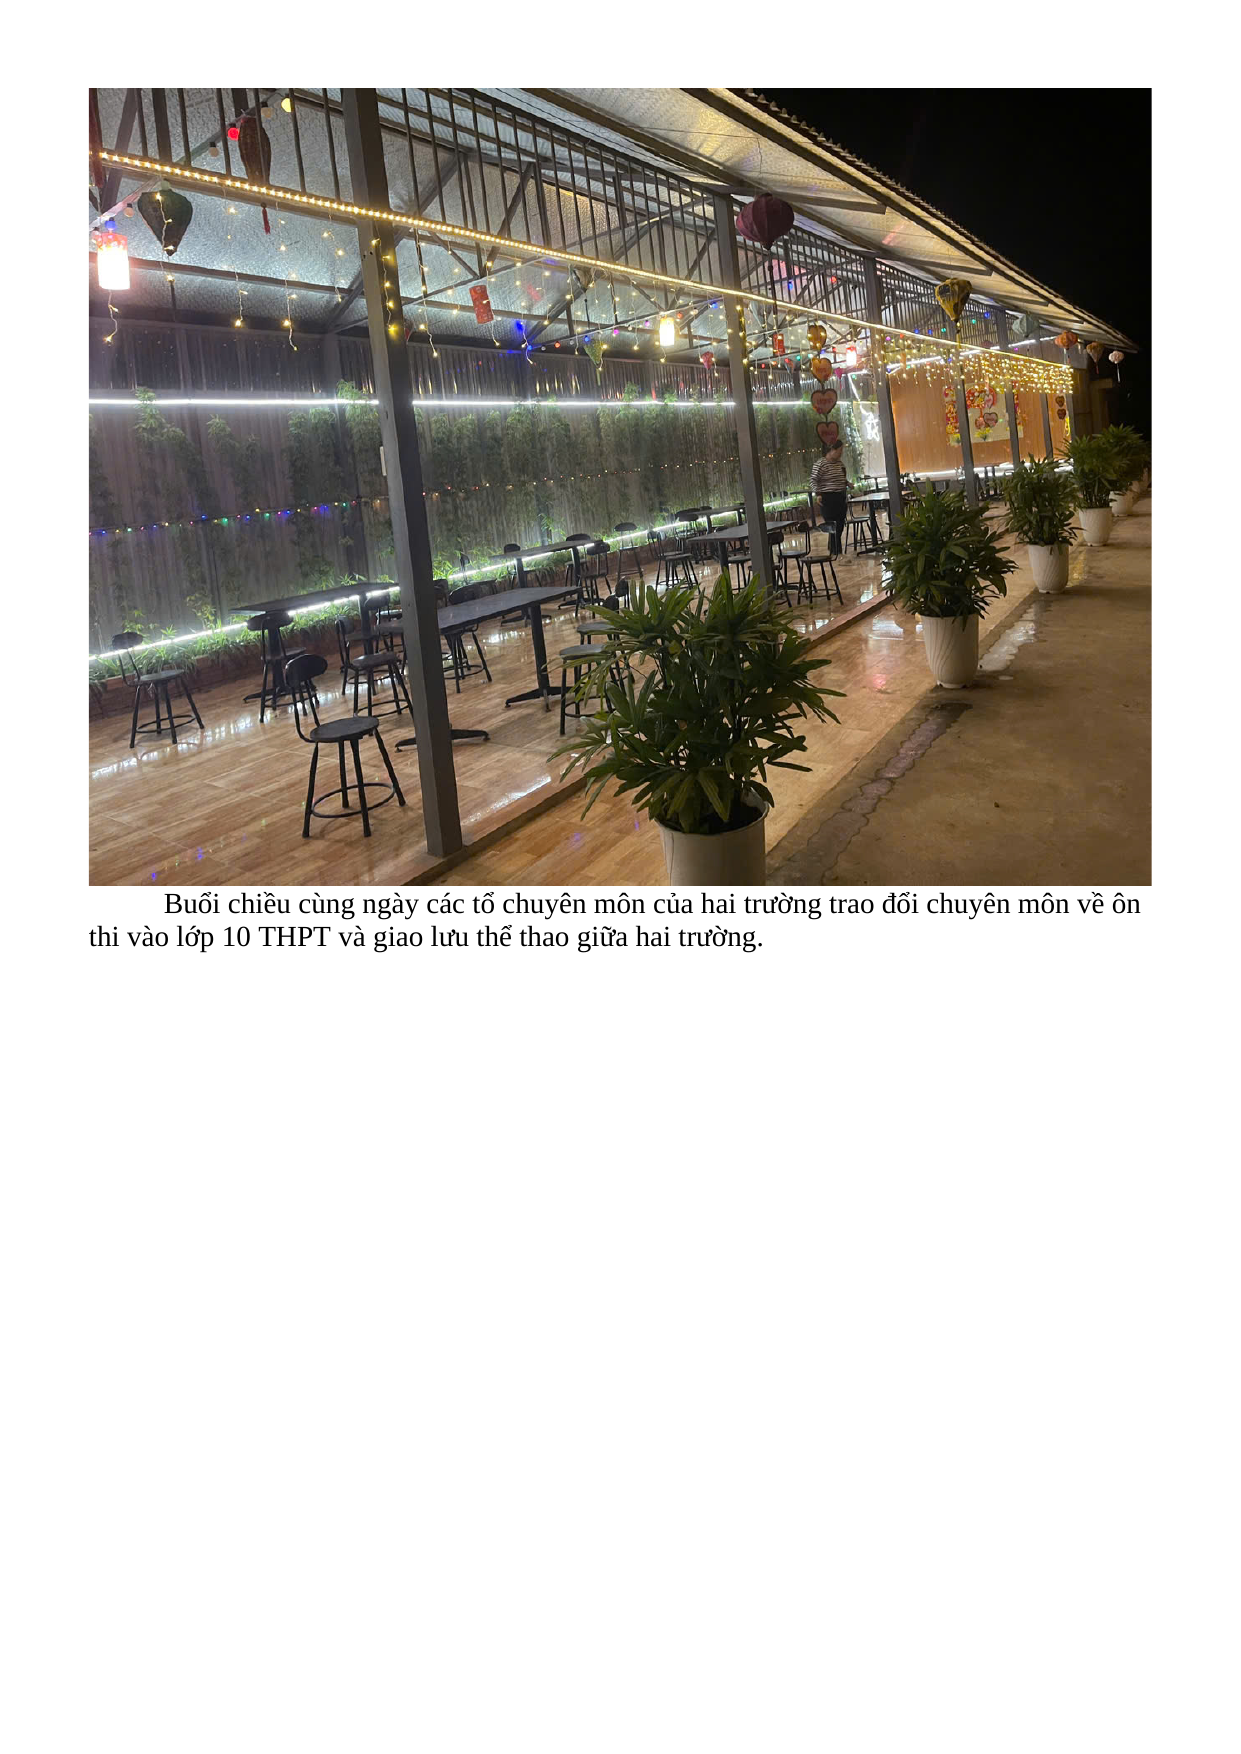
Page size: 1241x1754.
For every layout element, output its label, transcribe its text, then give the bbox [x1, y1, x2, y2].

text Buổi chiều cùng ngày các tổ chuyên môn của hai trường trao đổi chuyên môn về ôn thi vào lớp 10 THPT và giao lưu thể thao giữa hai trường. [89, 886, 1152, 953]
picture [88, 88, 1152, 886]
